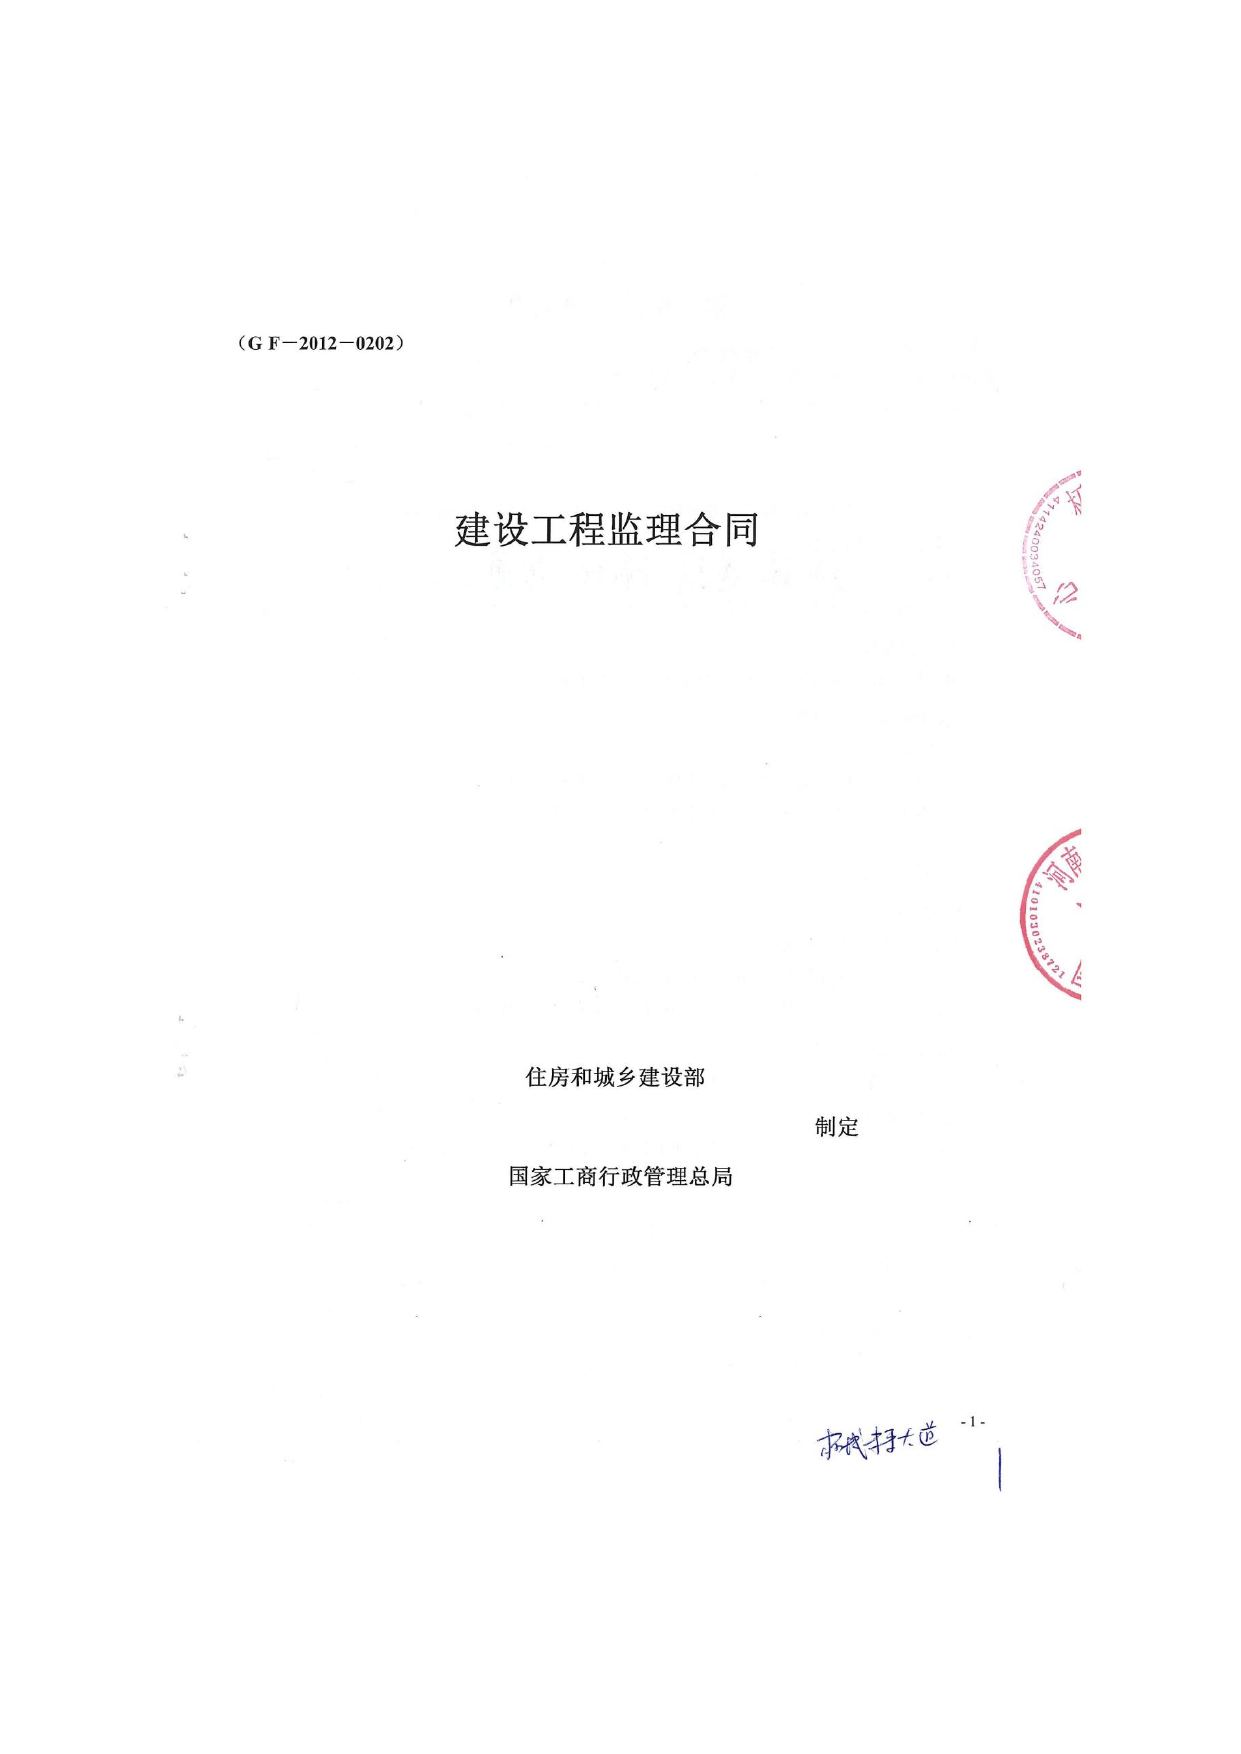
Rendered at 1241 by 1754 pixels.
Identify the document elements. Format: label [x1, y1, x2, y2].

picture [147, 162, 1093, 1504]
